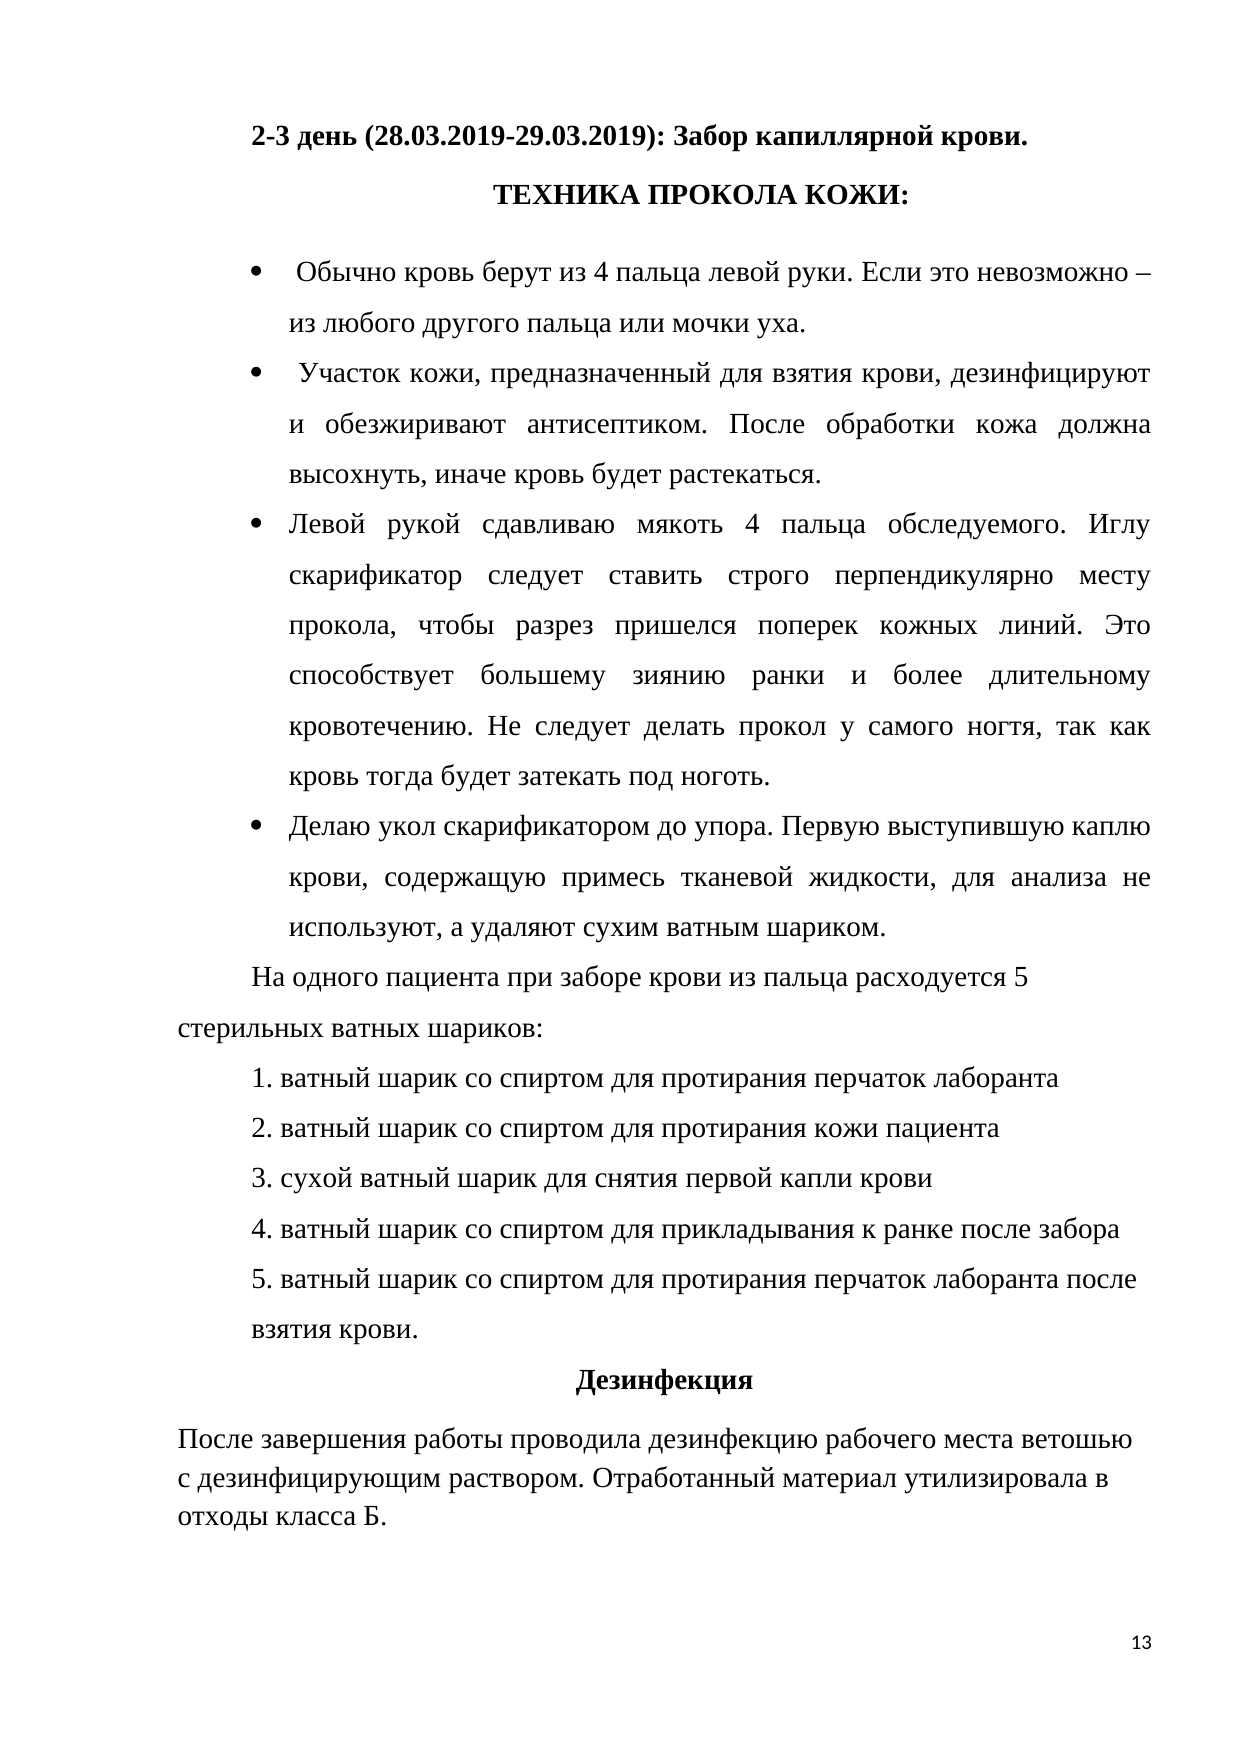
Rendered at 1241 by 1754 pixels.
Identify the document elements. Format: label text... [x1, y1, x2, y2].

text взятия крови. [177, 1312, 1152, 1345]
text 3. сухой ватный шарик для снятия первой капли крови [177, 1161, 1152, 1194]
subtitle Участок кожи, предназначенный для взятия крови, дезинфицируют и обезжиривают антисептиком. После обработки кожа должна высохнуть, иначе кровь будет растекаться. [251, 355, 1152, 489]
subtitle Обычно кровь берут из 4 пальца левой руки. Если это невозможно – из любого другого пальца или мочки уха. [251, 254, 1152, 338]
text 2-3 день (28.03.2019-29.03.2019): Забор капиллярной крови. [177, 118, 1152, 152]
text 4. ватный шарик со спиртом для прикладывания к ранке после забора [177, 1211, 1152, 1244]
text 5. ватный шарик со спиртом для протирания перчаток лаборанта после [177, 1261, 1152, 1295]
subtitle Делаю укол скарификатором до упора. Первую выступившую каплю крови, содержащую примесь тканевой жидкости, для анализа не используют, а удаляют сухим ватным шариком. [251, 808, 1152, 943]
text 2. ватный шарик со спиртом для протирания кожи пациента [177, 1110, 1152, 1144]
text Дезинфекция [177, 1362, 1152, 1395]
text ТЕХНИКА ПРОКОЛА КОЖИ: [177, 177, 1152, 211]
text На одного пациента при заборе крови из пальца расходуется 5 стерильных ватных шариков: [177, 959, 1152, 1043]
text После завершения работы проводила дезинфекцию рабочего места ветошью с дезинфицирующим раствором. Отработанный материал утилизировала в отходы класса Б. [177, 1421, 1152, 1532]
subtitle Левой рукой сдавливаю мякоть 4 пальца обследуемого. Иглу скарификатор следует ставить строго перпендикулярно месту прокола, чтобы разрез пришелся поперек кожных линий. Это способствует большему зиянию ранки и более длительному кровотечению. Не следует делать прокол у самого ногтя, так как кровь тогда будет затекать под ноготь. [251, 506, 1152, 792]
text 1. ватный шарик со спиртом для протирания перчаток лаборанта [177, 1060, 1152, 1093]
